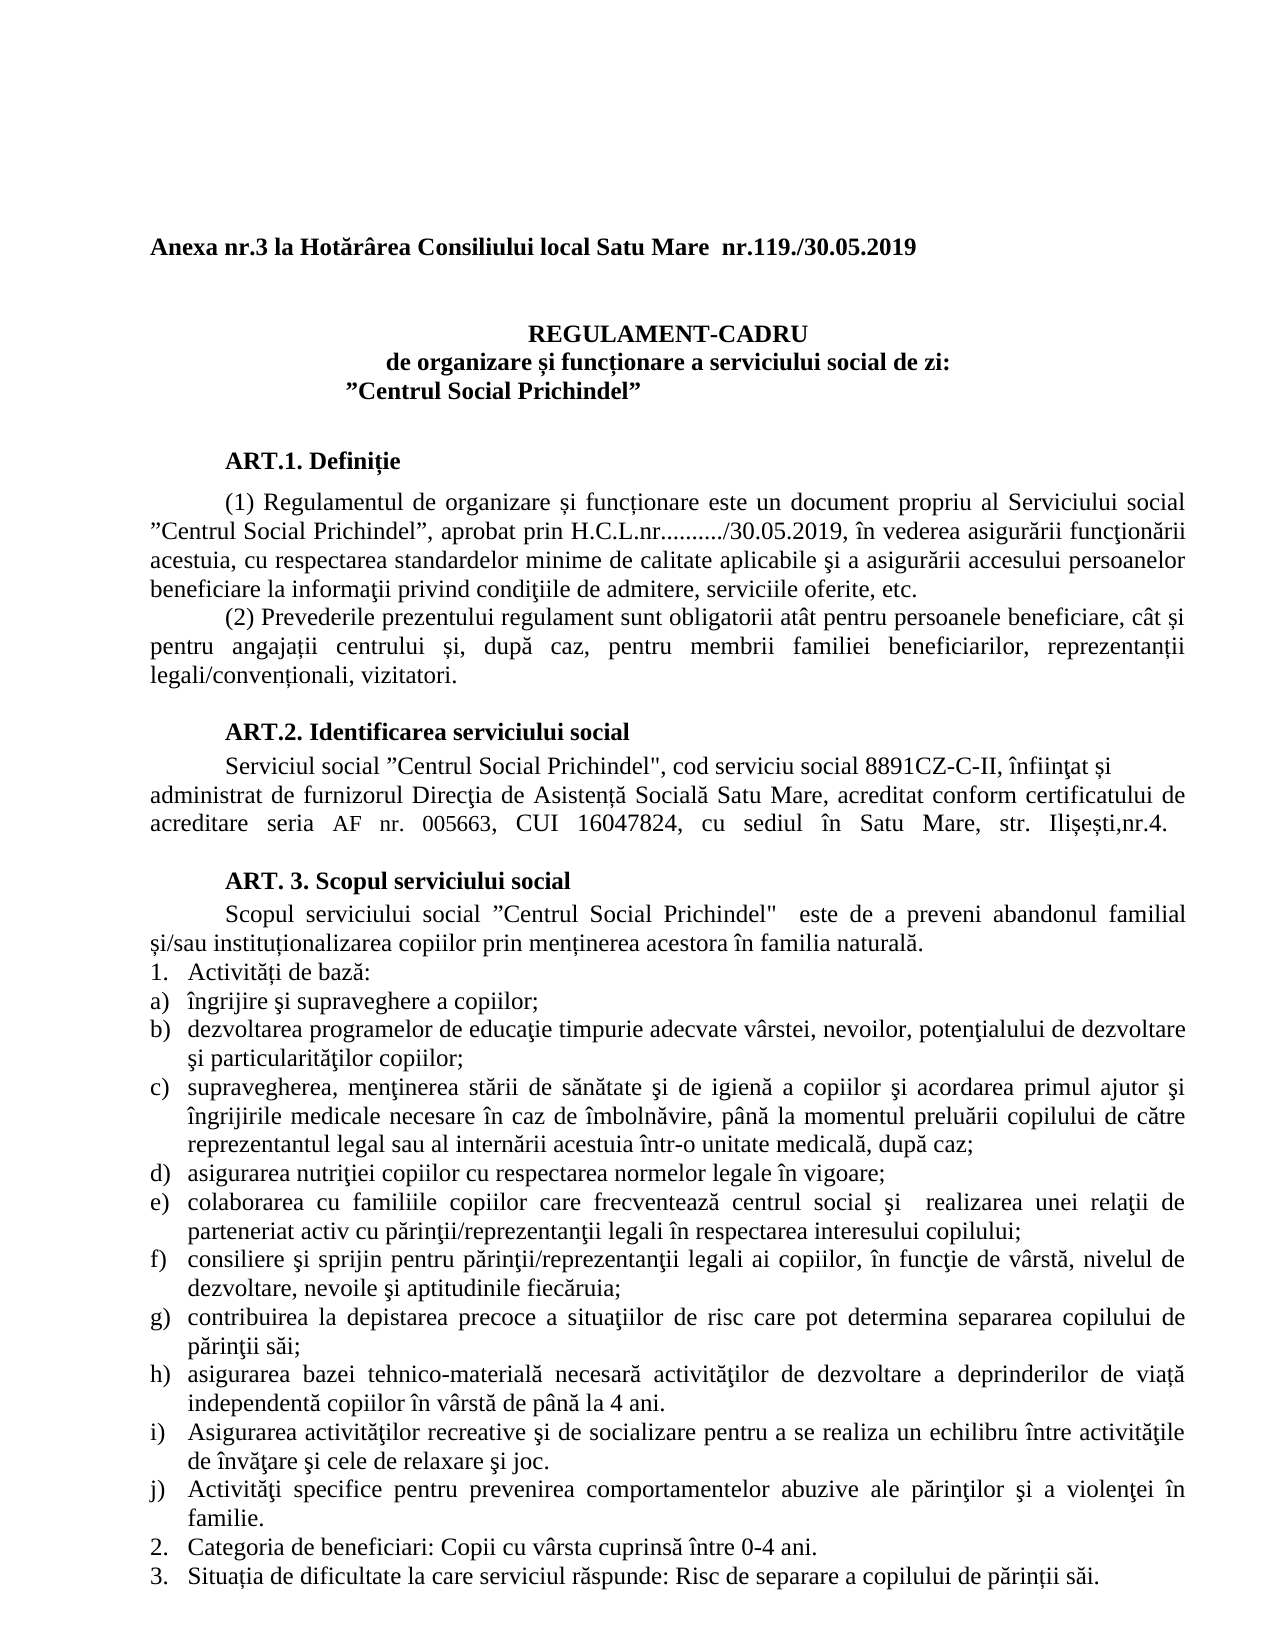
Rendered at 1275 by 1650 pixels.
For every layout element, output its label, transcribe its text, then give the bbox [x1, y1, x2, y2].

text ”Centrul Social Prichindel” [150, 376, 1186, 434]
text administrat de furnizorul Direcţia de Asistență Socială Satu Mare, acreditat conform certificatului de acreditare seria AF nr. 005663, CUI 16047824, cu sediul în Satu Mare, str. Ilișești,nr.4. ART. 3. Scopul serviciului social [150, 780, 1186, 895]
text Serviciul social ”Centrul Social Prichindel", cod serviciu social 8891CZ-C-II, înfiinţat și [225, 746, 1186, 780]
list Categoria de beneficiari: Copii cu vârsta cuprinsă între 0-4 ani. [150, 1532, 1186, 1561]
list contribuirea la depistarea precoce a situaţiilor de risc care pot determina separarea copilului de părinţii săi; [150, 1302, 1186, 1359]
list asigurarea nutriţiei copiilor cu respectarea normelor legale în vigoare; [150, 1158, 1186, 1187]
list Asigurarea activităţilor recreative şi de socializare pentru a se realiza un echilibru între activităţile de învăţare şi cele de relaxare şi joc. [150, 1417, 1186, 1474]
list Situația de dificultate la care serviciul răspunde: Risc de separare a copilului de părinții săi. [150, 1561, 1186, 1589]
list consiliere şi sprijin pentru părinţii/reprezentanţii legali ai copiilor, în funcţie de vârstă, nivelul de dezvoltare, nevoile şi aptitudinile fiecăruia; [150, 1244, 1186, 1302]
list Activităţi specifice pentru prevenirea comportamentelor abuzive ale părinţilor şi a violenţei în familie. [150, 1474, 1186, 1532]
text (2) Prevederile prezentului regulament sunt obligatorii atât pentru persoanele beneficiare, cât și pentru angajații centrului și, după caz, pentru membrii familiei beneficiarilor, reprezentanții legali/convenționali, vizitatori. [150, 602, 1186, 689]
text Scopul serviciului social ”Centrul Social Prichindel" este de a preveni abandonul familial și/sau instituționalizarea copiilor prin menținerea acestora în familia naturală. [150, 895, 1186, 957]
text de organizare și funcționare a serviciului social de zi: [150, 347, 1186, 376]
text REGULAMENT-CADRU [150, 319, 1186, 347]
list îngrijire şi supraveghere a copiilor; [150, 986, 1186, 1014]
text ART.1. Definiție [150, 446, 1186, 475]
list supravegherea, menţinerea stării de sănătate şi de igienă a copiilor şi acordarea primul ajutor şi îngrijirile medicale necesare în caz de îmbolnăvire, până la momentul preluării copilului de către reprezentantul legal sau al internării acestuia într-o unitate medicală, după caz; [150, 1072, 1186, 1158]
list colaborarea cu familiile copiilor care frecventează centrul social şi realizarea unei relaţii de parteneriat activ cu părinţii/reprezentanţii legali în respectarea interesului copilului; [150, 1187, 1186, 1244]
list dezvoltarea programelor de educaţie timpurie adecvate vârstei, nevoilor, potenţialului de dezvoltare şi particularităţilor copiilor; [150, 1014, 1186, 1072]
list Activități de bază: [150, 957, 1186, 986]
text (1) Regulamentul de organizare și funcționare este un document propriu al Serviciului social ”Centrul Social Prichindel”, aprobat prin H.C.L.nr........../30.05.2019, în vederea asigurării funcţionării acestuia, cu respectarea standardelor minime de calitate aplicabile şi a asigurării accesului persoanelor beneficiare la informaţii privind condiţiile de admitere, serviciile oferite, etc. [150, 487, 1186, 602]
text Anexa nr.3 la Hotărârea Consiliului local Satu Mare nr.119./30.05.2019 [150, 232, 1186, 261]
text ART.2. Identificarea serviciului social [225, 689, 1186, 746]
list asigurarea bazei tehnico-materială necesară activităţilor de dezvoltare a deprinderilor de viață independentă copiilor în vârstă de până la 4 ani. [150, 1359, 1186, 1417]
